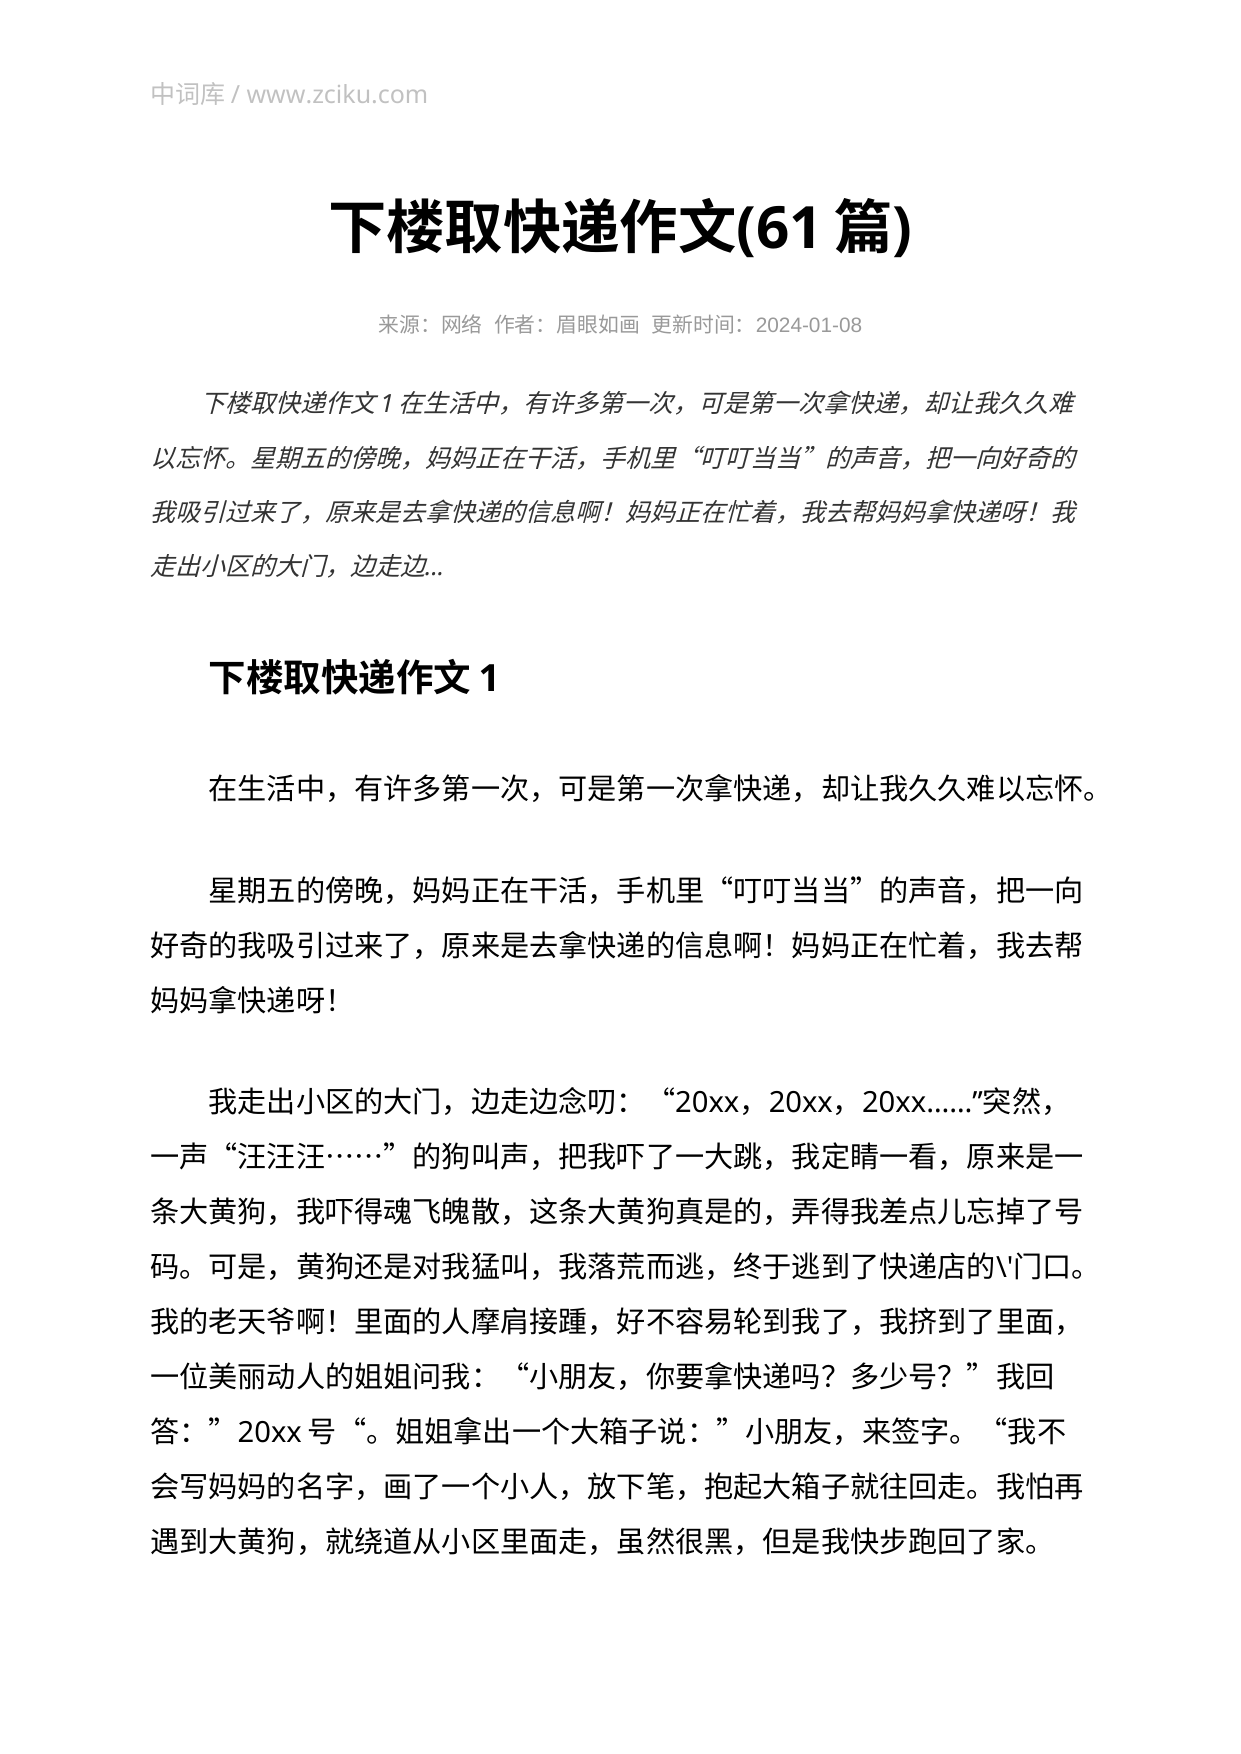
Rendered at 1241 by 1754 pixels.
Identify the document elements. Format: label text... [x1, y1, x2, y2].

subtitle 下楼取快递作文(61篇) [150, 181, 1090, 266]
text 下楼取快递作文1 [150, 648, 1090, 703]
text 星期五的傍晚，妈妈正在干活，手机里“叮叮当当”的声音，把一向好奇的我吸引过来了，原来是去拿快递的信息啊！妈妈正在忙着，我去帮妈妈拿快递呀！ [150, 867, 1090, 1019]
text 我走出小区的大门，边走边念叨：“20xx，20xx，20xx……”突然，一声“汪汪汪……”的狗叫声，把我吓了一大跳，我定睛一看，原来是一条大黄狗，我吓得魂飞魄散，这条大黄狗真是的，弄得我差点儿忘掉了号码。可是，黄狗还是对我猛叫，我落荒而逃，终于逃到了快递店的\'门口。我的老天爷啊！里面的人摩肩接踵，好不容易轮到我了，我挤到了里面，一位美丽动人的姐姐问我：“小朋友，你要拿快递吗？多少号？”我回答：”20xx号“。姐姐拿出一个大箱子说：”小朋友，来签字。“我不会写妈妈的名字，画了一个小人，放下笔，抱起大箱子就往回走。我怕再遇到大黄狗，就绕道从小区里面走，虽然很黑，但是我快步跑回了家。 [150, 1079, 1090, 1561]
text 来源：网络 作者：眉眼如画 更新时间：2024-01-08 [150, 313, 1090, 337]
text 在生活中，有许多第一次，可是第一次拿快递，却让我久久难以忘怀。 [150, 766, 1090, 808]
text 下楼取快递作文1在生活中，有许多第一次，可是第一次拿快递，却让我久久难以忘怀。星期五的傍晚，妈妈正在干活，手机里“叮叮当当”的声音，把一向好奇的我吸引过来了，原来是去拿快递的信息啊！妈妈正在忙着，我去帮妈妈拿快递呀！我走出小区的大门，边走边... [150, 384, 1090, 583]
